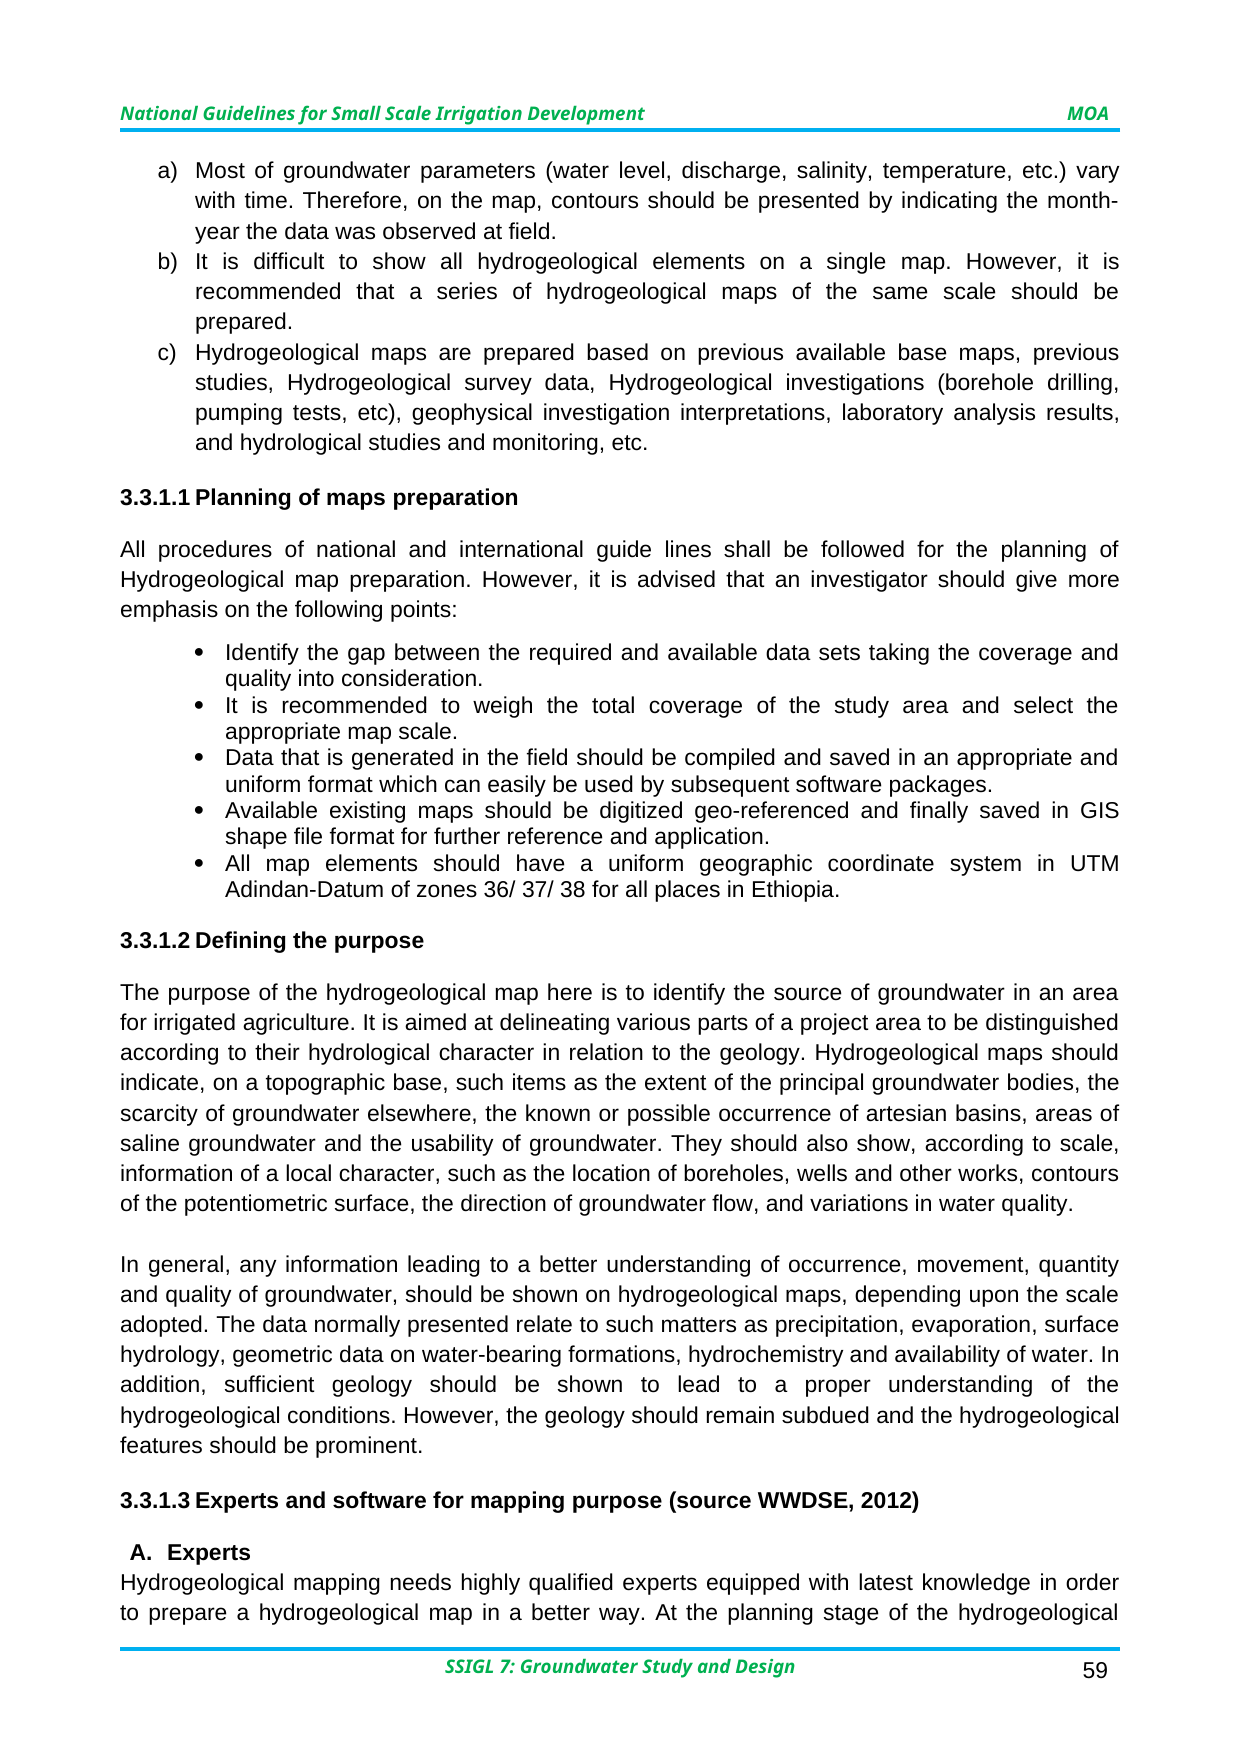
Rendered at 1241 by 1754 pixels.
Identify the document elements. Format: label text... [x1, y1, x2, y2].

text Available existing maps should be digitized geo-referenced and finally saved in GIS shape file format for further reference and application. [195, 797, 1120, 850]
text It is recommended to weigh the total coverage of the study area and select the appropriate map scale. [195, 692, 1120, 744]
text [120, 1569, 1120, 1625]
text All map elements should have a uniform geographic coordinate system in UTM Adindan-Datum of zones 36/ 37/ 38 for all places in Ethiopia. [195, 850, 1120, 902]
subtitle Defining the purpose [120, 927, 1120, 954]
subtitle Experts [129, 1538, 1120, 1565]
text Data that is generated in the field should be compiled and saved in an appropriate and uniform format which can easily be used by subsequent software packages. [195, 744, 1120, 797]
list Hydrogeological maps are prepared based on previous available base maps, previous studies, Hydrogeological survey data, Hydrogeological investigations (borehole drilling, pumping tests, etc), geophysical investigation interpretations, laboratory analysis results, and hydrological studies and monitoring, etc. [157, 338, 1120, 456]
list Most of groundwater parameters (water level, discharge, salinity, temperature, etc.) vary with time. Therefore, on the map, contours should be presented by indicating the month-year the data was observed at field. [157, 157, 1120, 244]
subtitle Planning of maps preparation [120, 484, 1120, 511]
subtitle Experts and software for mapping purpose (source WWDSE, 2012) [120, 1487, 1120, 1513]
text In general, any information leading to a better understanding of occurrence, movement, quantity and quality of groundwater, should be shown on hydrogeological maps, depending upon the scale adopted. The data normally presented relate to such matters as precipitation, evaporation, surface hydrology, geometric data on water-bearing formations, hydrochemistry and availability of water. In addition, sufficient geology should be shown to lead to a proper understanding of the hydrogeological conditions. However, the geology should remain subdued and the hydrogeological features should be prominent. [120, 1251, 1120, 1458]
text The purpose of the hydrogeological map here is to identify the source of groundwater in an area for irrigated agriculture. It is aimed at delineating various parts of a project area to be distinguished according to their hydrological character in relation to the geology. Hydrogeological maps should indicate, on a topographic base, such items as the extent of the principal groundwater bodies, the scarcity of groundwater elsewhere, the known or possible occurrence of artesian basins, areas of saline groundwater and the usability of groundwater. They should also show, according to scale, information of a local character, such as the location of boreholes, wells and other works, contours of the potentiometric surface, the direction of groundwater flow, and variations in water quality. [120, 979, 1120, 1217]
list It is difficult to show all hydrogeological elements on a single map. However, it is recommended that a series of hydrogeological maps of the same scale should be prepared. [157, 248, 1120, 335]
text All procedures of national and international guide lines shall be followed for the planning of Hydrogeological map preparation. However, it is advised that an investigator should give more emphasis on the following points: [120, 536, 1120, 622]
text Identify the gap between the required and available data sets taking the coverage and quality into consideration. [195, 639, 1120, 692]
